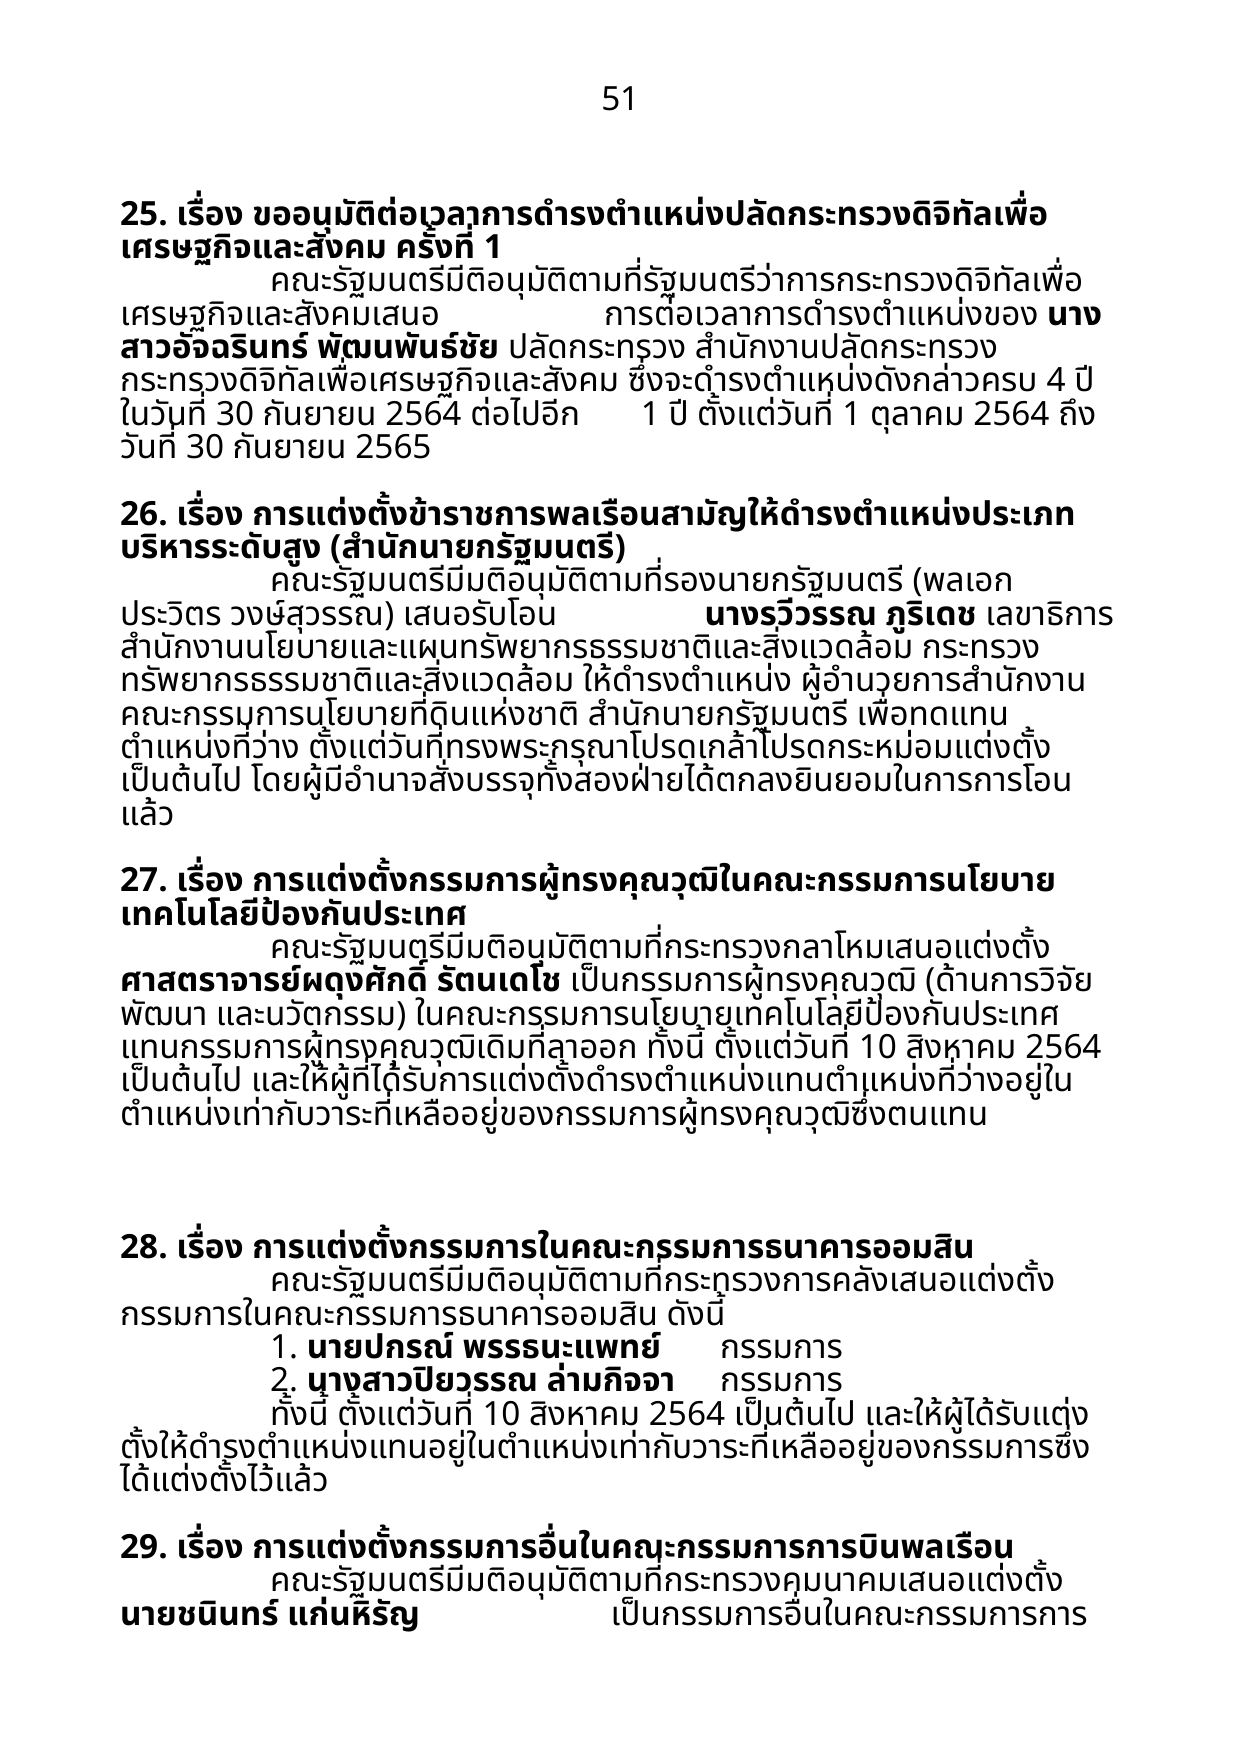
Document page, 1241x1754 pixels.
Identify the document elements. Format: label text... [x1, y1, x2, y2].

text คณะรัฐมนตรีมีติอนุมัติตามที่รัฐมนตรีว่าการกระทรวงดิจิทัลเพื่อเศรษฐกิจและสังคมเสนอ การต่อเวลาการดำรงตำแหน่งของ นางสาวอัจฉรินทร์ พัฒนพันธ์ชัย ปลัดกระทรวง สำนักงานปลัดกระทรวง กระทรวงดิจิทัลเพื่อเศรษฐกิจและสังคม ซึ่งจะดำรงตำแหน่งดังกล่าวครบ 4 ปี ในวันที่ 30 กันยายน 2564 ต่อไปอีก 1 ปี ตั้งแต่วันที่ 1 ตุลาคม 2564 ถึงวันที่ 30 กันยายน 2565 [120, 265, 1120, 465]
text ทั้งนี้ ตั้งแต่วันที่ 10 สิงหาคม 2564 เป็นต้นไป และให้ผู้ได้รับแต่งตั้งให้ดำรงตำแหน่งแทนอยู่ในตำแหน่งเท่ากับวาระที่เหลืออยู่ของกรรมการซึ่งได้แต่งตั้งไว้แล้ว [120, 1398, 1120, 1498]
text 29. เรื่อง การแต่งตั้งกรรมการอื่นในคณะกรรมการการบินพลเรือน [120, 1532, 1120, 1565]
text 26. เรื่อง การแต่งตั้งข้าราชการพลเรือนสามัญให้ดำรงตำแหน่งประเภทบริหารระดับสูง (สำนักนายกรัฐมนตรี) [120, 498, 1120, 565]
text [120, 1565, 1120, 1632]
text 25. เรื่อง ขออนุมัติต่อเวลาการดำรงตำแหน่งปลัดกระทรวงดิจิทัลเพื่อเศรษฐกิจและสังคม ครั้งที่ 1 [120, 198, 1120, 265]
text คณะรัฐมนตรีมีมติอนุมัติตามที่รองนายกรัฐมนตรี (พลเอก ประวิตร วงษ์สุวรรณ) เสนอรับโอน นางรวีวรรณ ภูริเดช เลขาธิการสำนักงานนโยบายและแผนทรัพยากรธรรมชาติและสิ่งแวดล้อม กระทรวงทรัพยากรธรรมชาติและสิ่งแวดล้อม ให้ดำรงตำแหน่ง ผู้อำนวยการสำนักงานคณะกรรมการนโยบายที่ดินแห่งชาติ สำนักนายกรัฐมนตรี เพื่อทดแทนตำแหน่งที่ว่าง ตั้งแต่วันที่ทรงพระกรุณาโปรดเกล้าโปรดกระหม่อมแต่งตั้งเป็นต้นไป โดยผู้มีอำนาจสั่งบรรจุทั้งสองฝ่ายได้ตกลงยินยอมในการการโอนแล้ว [120, 565, 1120, 832]
text 27. เรื่อง การแต่งตั้งกรรมการผู้ทรงคุณวุฒิในคณะกรรมการนโยบายเทคโนโลยีป้องกันประเทศ [120, 865, 1120, 932]
text 28. เรื่อง การแต่งตั้งกรรมการในคณะกรรมการธนาคารออมสิน [120, 1232, 1120, 1265]
text 2. นางสาวปิยวรรณ ล่ามกิจจา กรรมการ [120, 1365, 1120, 1398]
text คณะรัฐมนตรีมีมติอนุมัติตามที่กระทรวงการคลังเสนอแต่งตั้งกรรมการในคณะกรรมการธนาคารออมสิน ดังนี้ [120, 1265, 1120, 1332]
text คณะรัฐมนตรีมีมติอนุมัติตามที่กระทรวงกลาโหมเสนอแต่งตั้ง ศาสตราจารย์ผดุงศักดิ์ รัตนเดโช เป็นกรรมการผู้ทรงคุณวุฒิ (ด้านการวิจัย พัฒนา และนวัตกรรม) ในคณะกรรมการนโยบายเทคโนโลยีป้องกันประเทศ แทนกรรมการผู้ทรงคุณวุฒิเดิมที่ลาออก ทั้งนี้ ตั้งแต่วันที่ 10 สิงหาคม 2564 เป็นต้นไป และให้ผู้ที่ได้รับการแต่งตั้งดำรงตำแหน่งแทนตำแหน่งที่ว่างอยู่ในตำแหน่งเท่ากับวาระที่เหลืออยู่ของกรรมการผู้ทรงคุณวุฒิซึ่งตนแทน [120, 932, 1120, 1132]
text 1. นายปกรณ์ พรรธนะแพทย์ กรรมการ [120, 1332, 1120, 1365]
